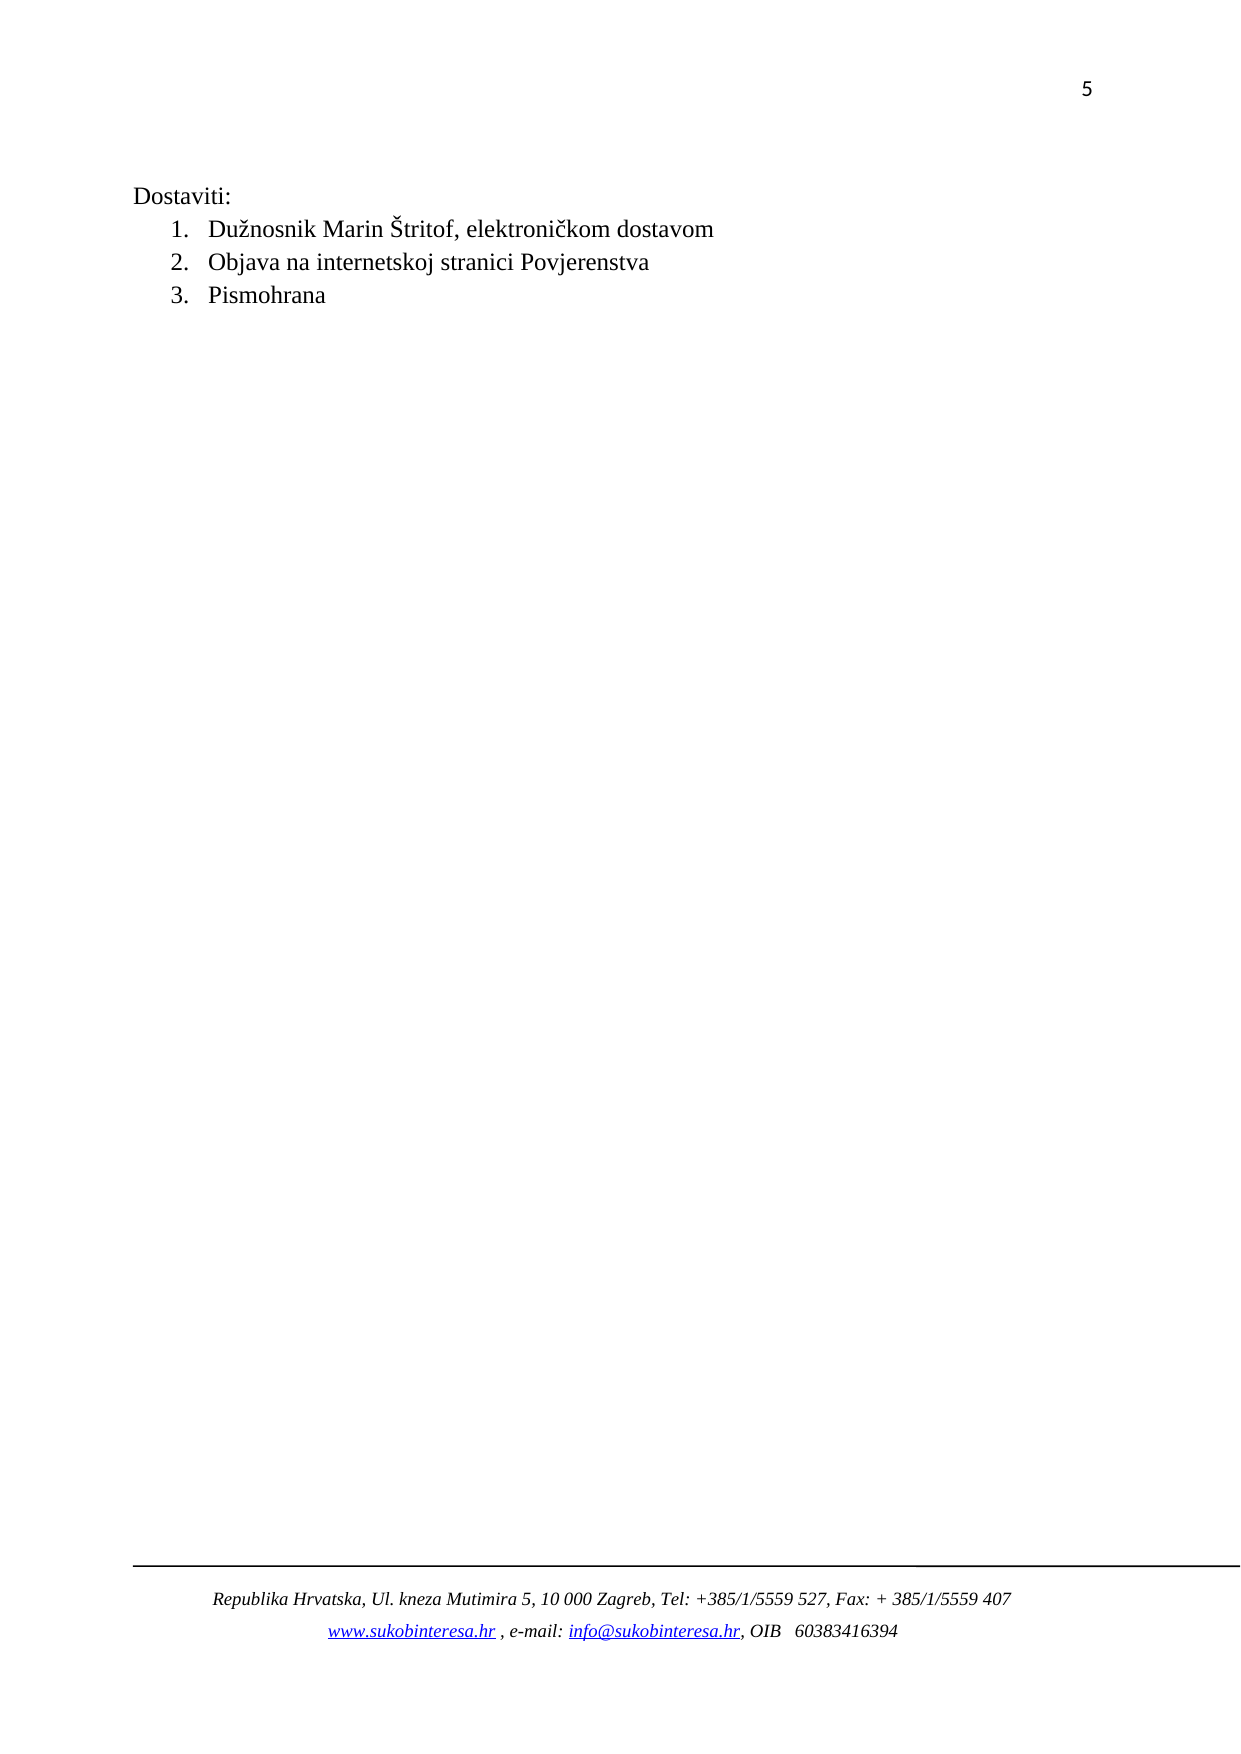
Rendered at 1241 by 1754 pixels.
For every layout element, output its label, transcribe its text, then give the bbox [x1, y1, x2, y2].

list Objava na internetskoj stranici Povjerenstva [170, 247, 1092, 276]
text Dostaviti: [133, 181, 1092, 209]
list Pismohrana [170, 280, 1092, 308]
list Dužnosnik Marin Štritof, elektroničkom dostavom [170, 214, 1092, 242]
